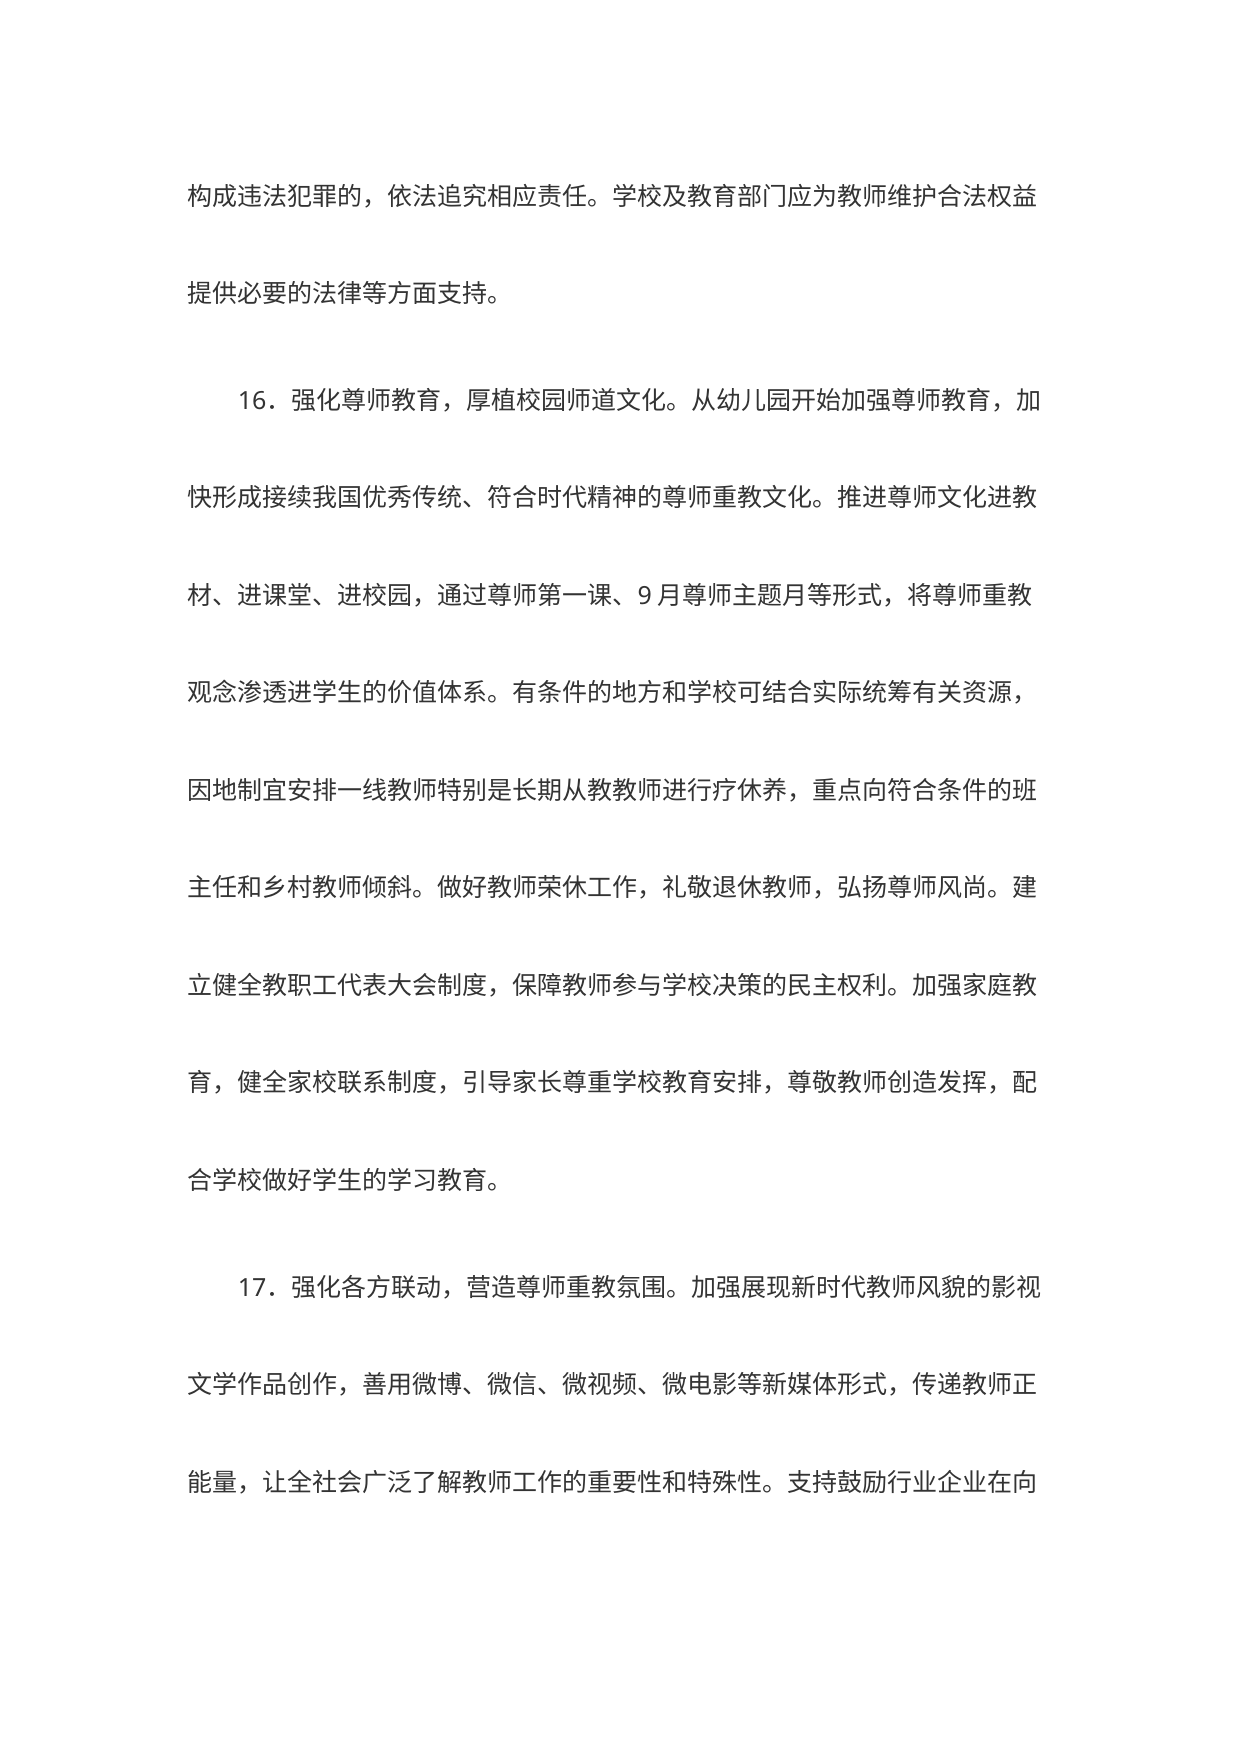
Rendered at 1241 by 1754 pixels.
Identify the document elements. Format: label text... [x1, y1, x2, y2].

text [187, 162, 1053, 324]
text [187, 1253, 1053, 1513]
text 16．强化尊师教育，厚植校园师道文化。从幼儿园开始加强尊师教育，加快形成接续我国优秀传统、符合时代精神的尊师重教文化。推进尊师文化进教材、进课堂、进校园，通过尊师第一课、9月尊师主题月等形式，将尊师重教观念渗透进学生的价值体系。有条件的地方和学校可结合实际统筹有关资源，因地制宜安排一线教师特别是长期从教教师进行疗休养，重点向符合条件的班主任和乡村教师倾斜。做好教师荣休工作，礼敬退休教师，弘扬尊师风尚。建立健全教职工代表大会制度，保障教师参与学校决策的民主权利。加强家庭教育，健全家校联系制度，引导家长尊重学校教育安排，尊敬教师创造发挥，配合学校做好学生的学习教育。 [187, 366, 1053, 1211]
